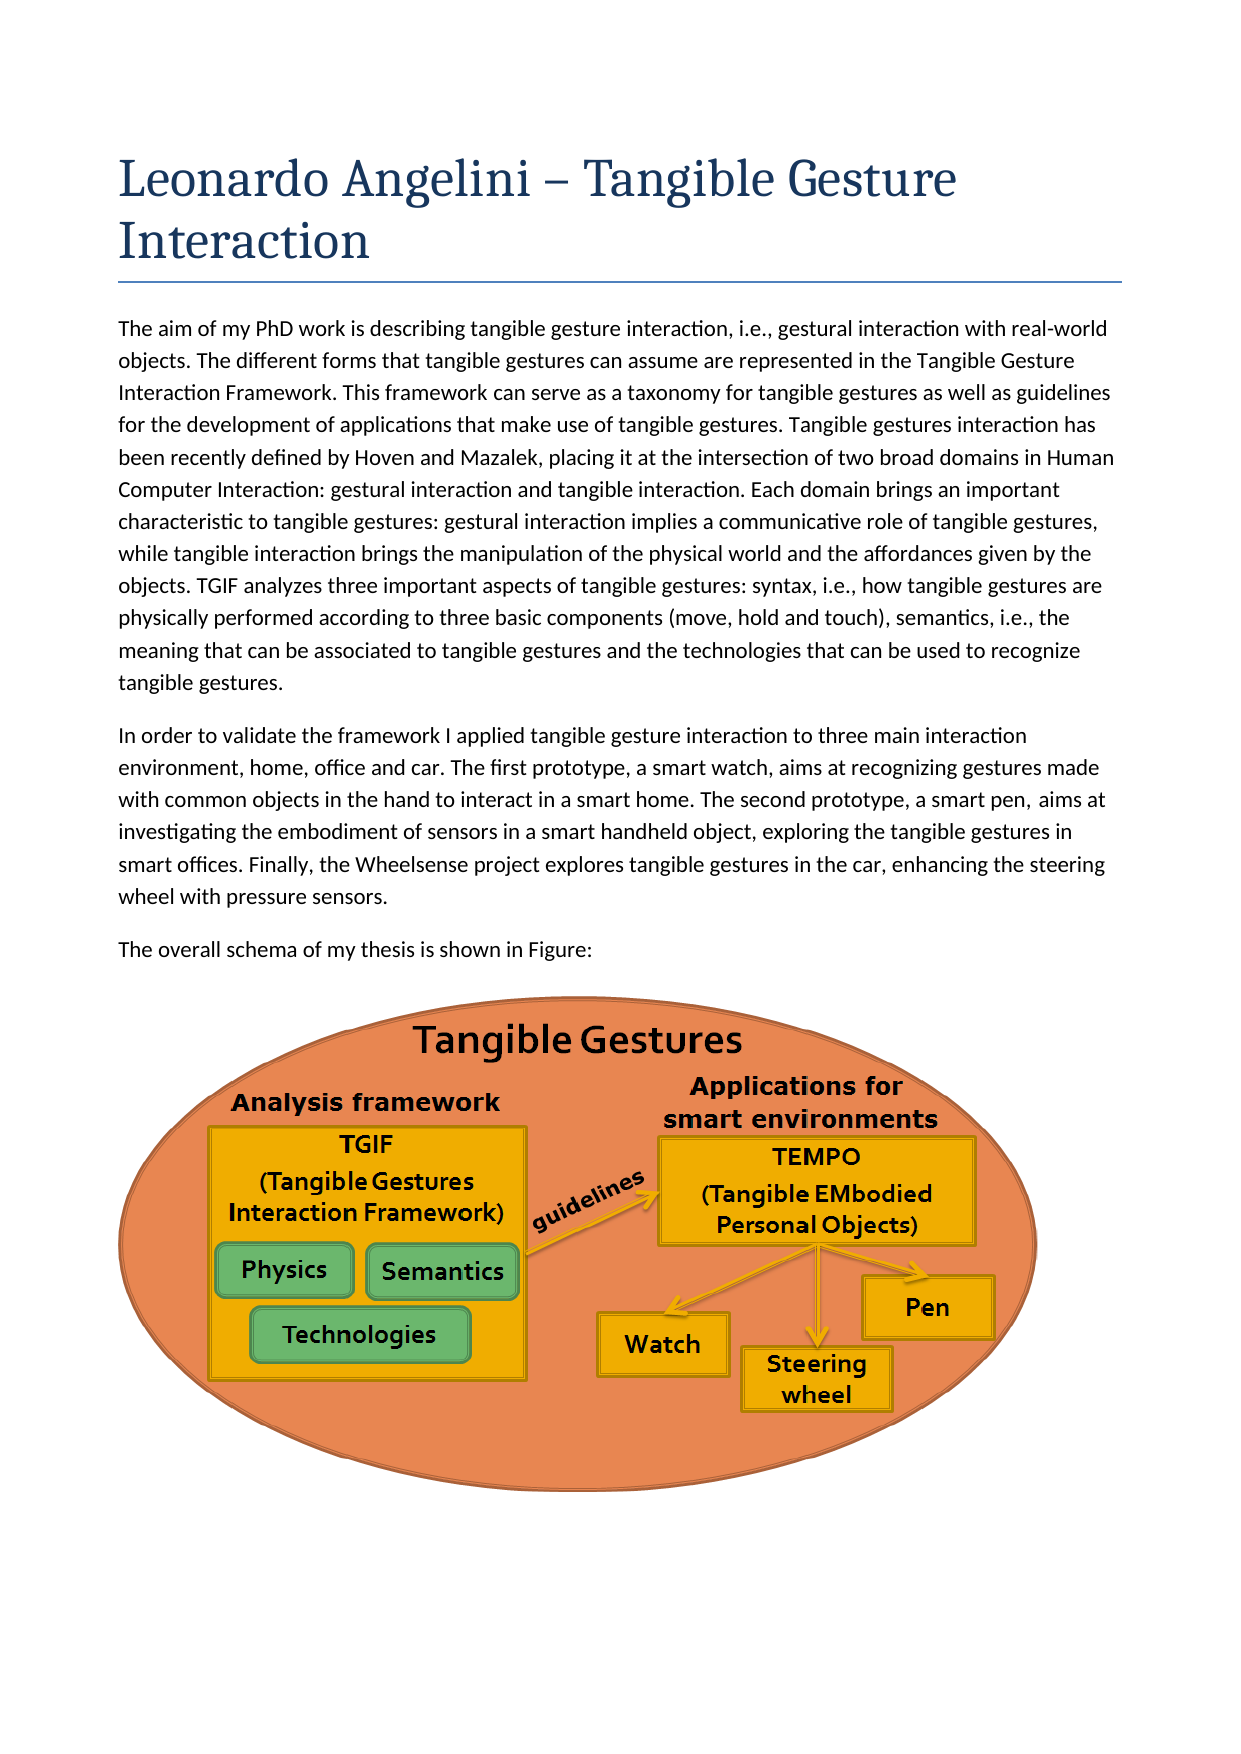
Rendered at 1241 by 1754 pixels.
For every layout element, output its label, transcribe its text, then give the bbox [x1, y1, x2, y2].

text The aim of my PhD work is describing tangible gesture interaction, i.e., gestural interaction with real-world objects. The different forms that tangible gestures can assume are represented in the Tangible Gesture Interaction Framework. This framework can serve as a taxonomy for tangible gestures as well as guidelines for the development of applications that make use of tangible gestures. Tangible gestures interaction has been recently defined by Hoven and Mazalek, placing it at the intersection of two broad domains in Human Computer Interaction: gestural interaction and tangible interaction. Each domain brings an important characteristic to tangible gestures: gestural interaction implies a communicative role of tangible gestures, while tangible interaction brings the manipulation of the physical world and the affordances given by the objects. TGIF analyzes three important aspects of tangible gestures: syntax, i.e., how tangible gestures are physically performed according to three basic components (move, hold and touch), semantics, i.e., the meaning that can be associated to tangible gestures and the technologies that can be used to recognize tangible gestures. [118, 314, 1122, 696]
picture [118, 996, 1038, 1492]
text In order to validate the framework I applied tangible gesture interaction to three main interaction environment, home, office and car. The first prototype, a smart watch, aims at recognizing gestures made with common objects in the hand to interact in a smart home. The second prototype, a smart pen, aims at investigating the embodiment of sensors in a smart handheld object, exploring the tangible gestures in smart offices. Finally, the Wheelsense project explores tangible gestures in the car, enhancing the steering wheel with pressure sensors. [118, 721, 1122, 910]
title Leonardo Angelini – Tangible Gesture Interaction [118, 148, 1122, 281]
text The overall schema of my thesis is shown in Figure: [118, 935, 1122, 963]
